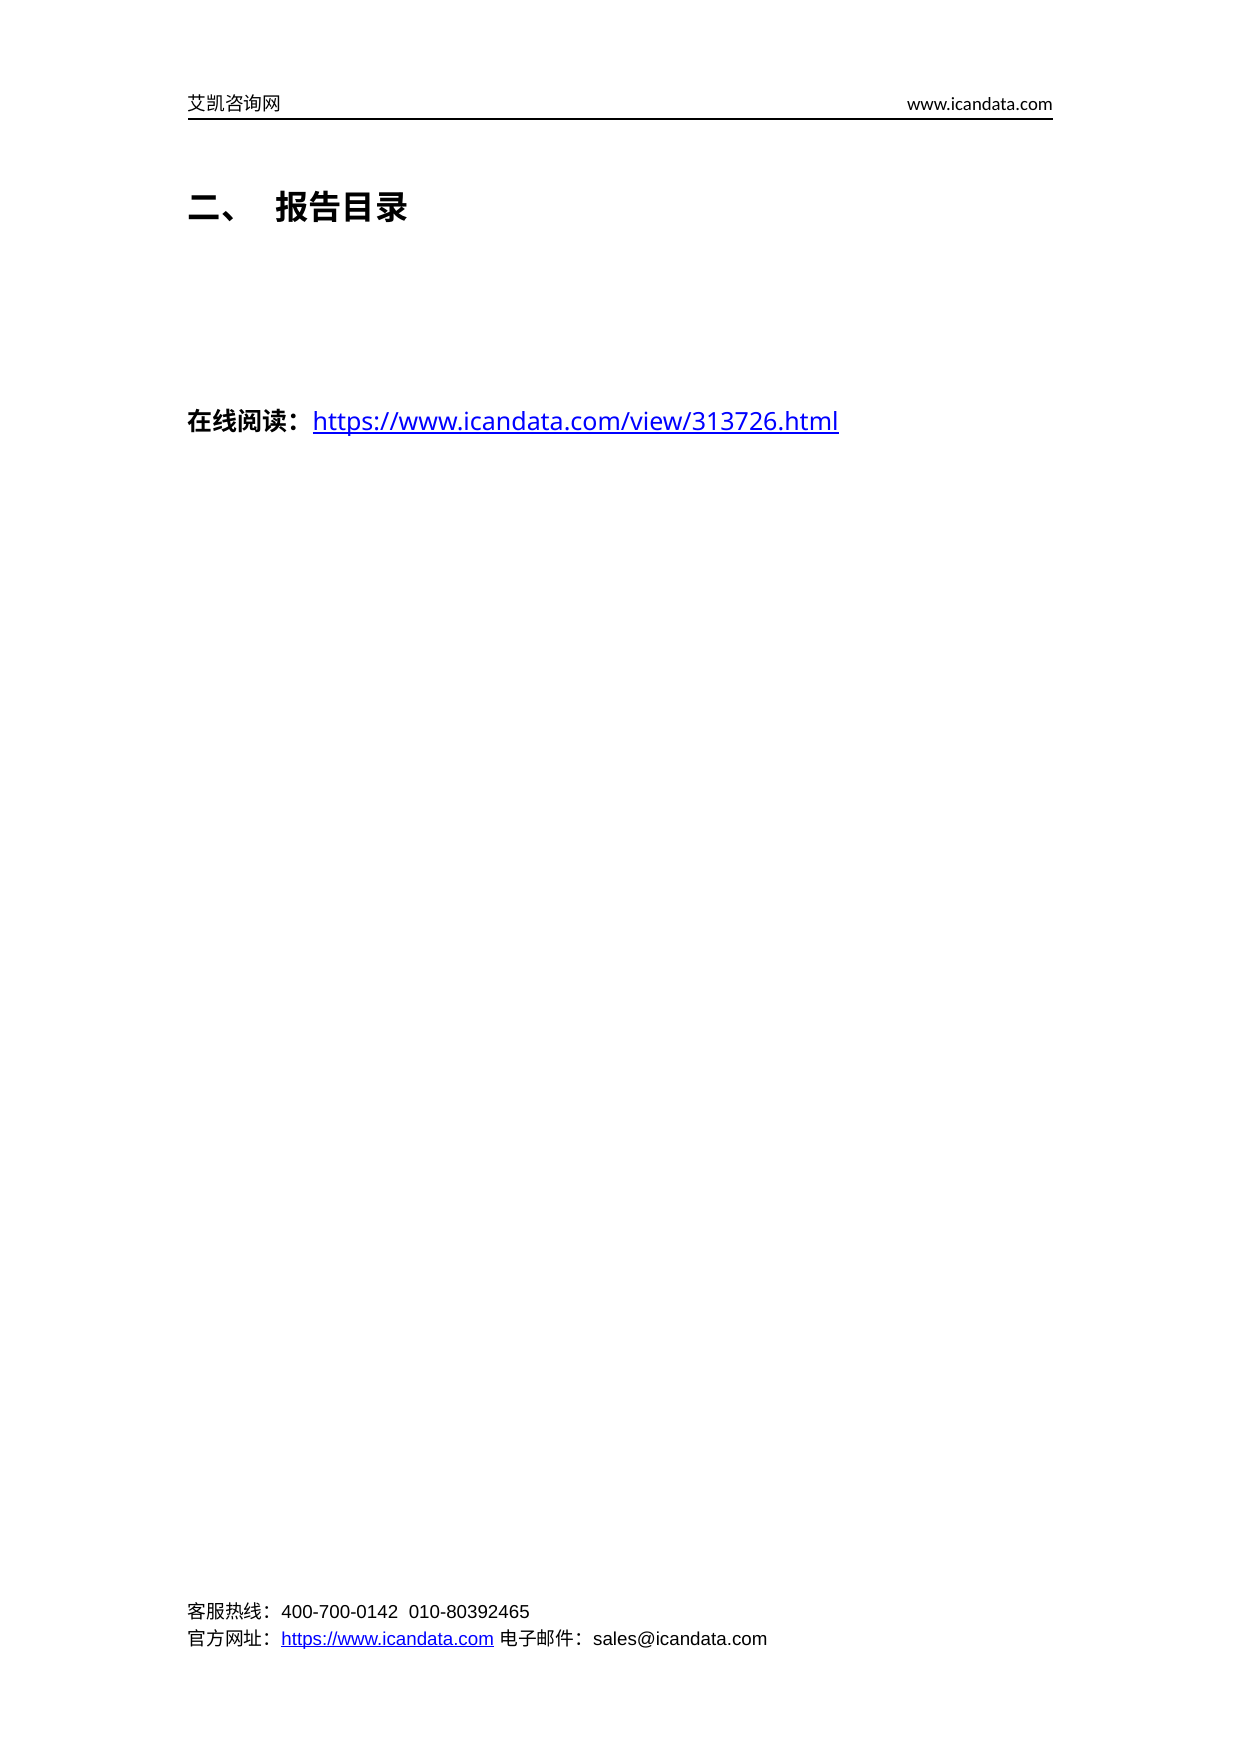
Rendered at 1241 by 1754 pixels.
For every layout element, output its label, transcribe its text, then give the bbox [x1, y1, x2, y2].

subtitle 报告目录 [187, 172, 1053, 237]
text 在线阅读：https://www.icandata.com/view/313726.html [187, 387, 1053, 452]
